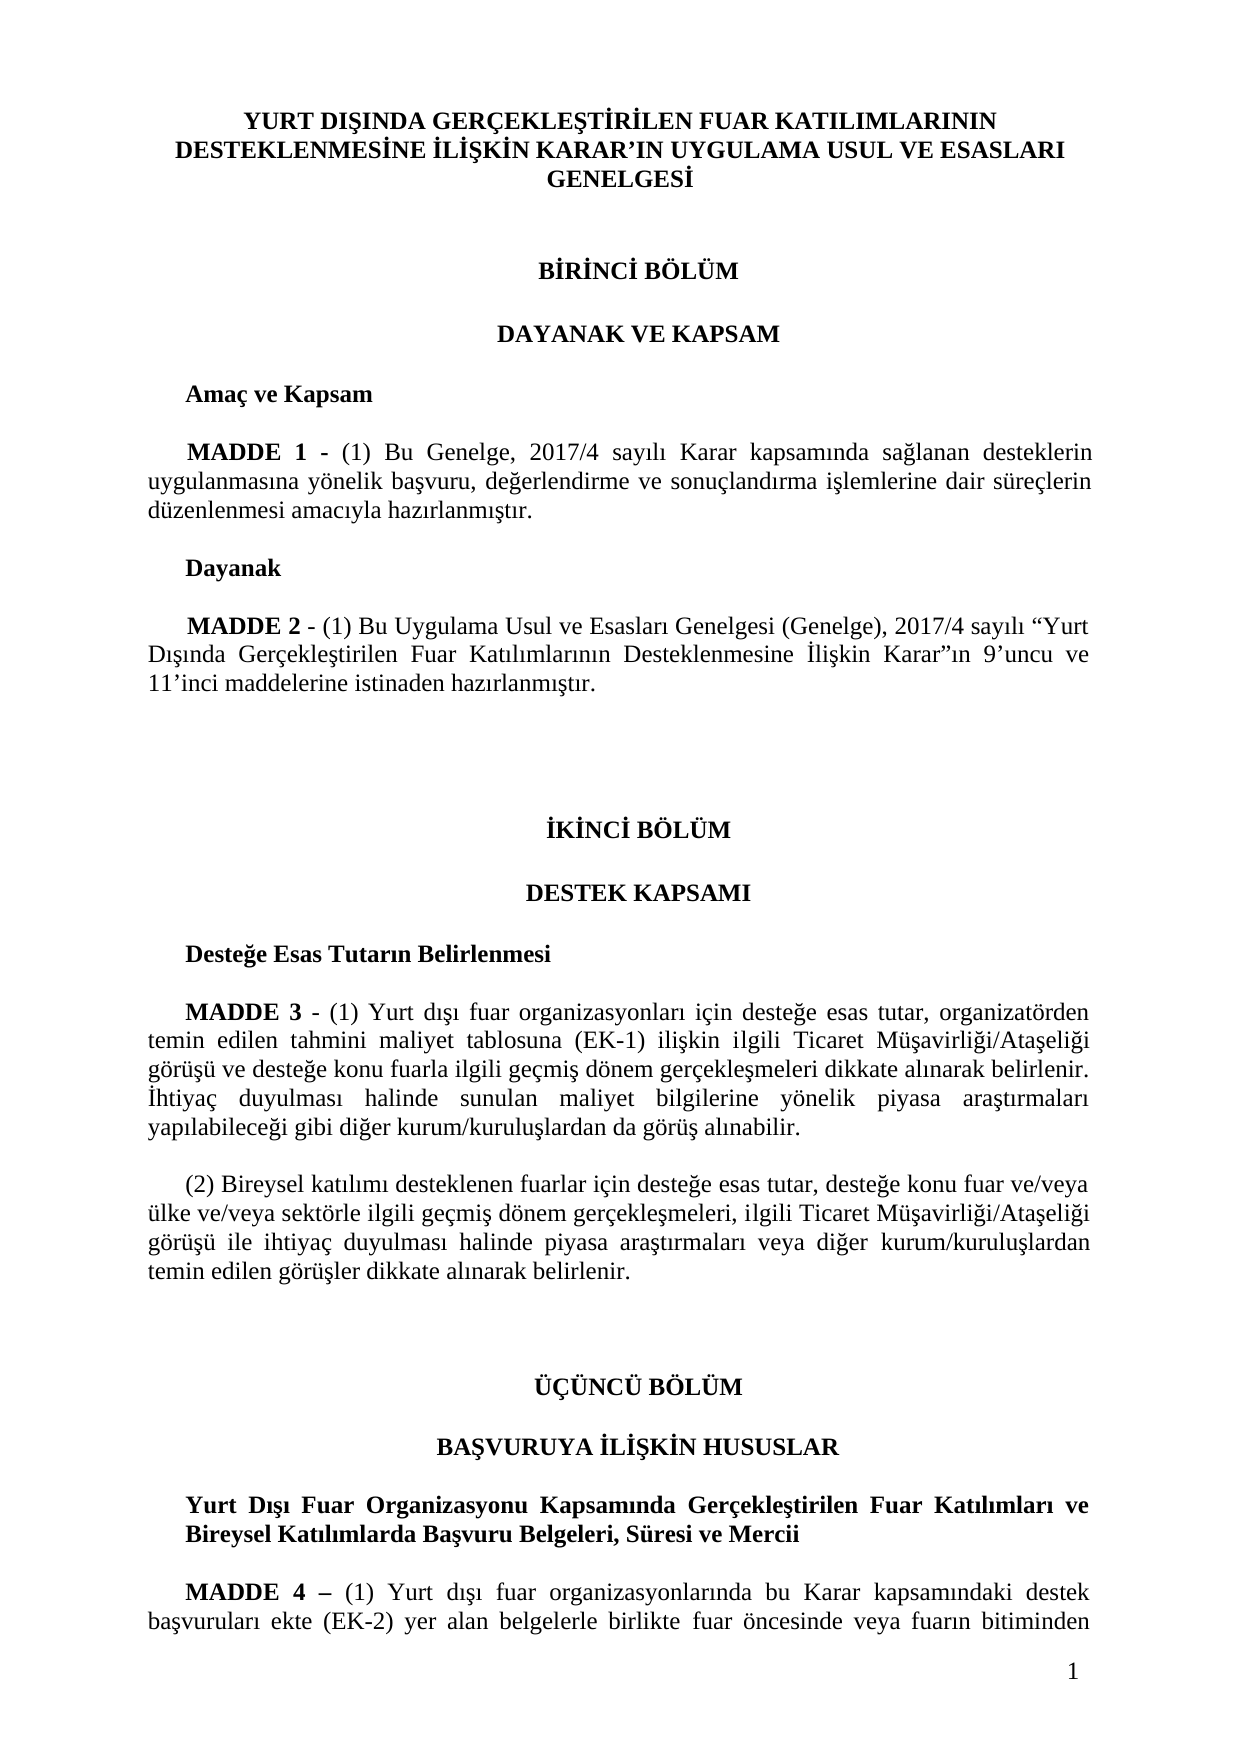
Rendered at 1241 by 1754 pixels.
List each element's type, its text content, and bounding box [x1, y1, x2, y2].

text MADDE 2 - (1) Bu Uygulama Usul ve Esasları Genelgesi (Genelge), 2017/4 sayılı “Yurt Dışında Gerçekleştirilen Fuar Katılımlarının Desteklenmesine İlişkin Karar”ın 9’uncu ve 11’inci maddelerine istinaden hazırlanmıştır. [148, 611, 1090, 697]
text Amaç ve Kapsam [148, 379, 1092, 408]
text DAYANAK VE KAPSAM [148, 319, 1090, 348]
text (2) Bireysel katılımı desteklenen fuarlar için desteğe esas tutar, desteğe konu fuar ve/veya ülke ve/veya sektörle ilgili geçmiş dönem gerçekleşmeleri, ilgili Ticaret Müşavirliği/Ataşeliği görüşü ile ihtiyaç duyulması halinde piyasa araştırmaları veya diğer kurum/kuruluşlardan temin edilen görüşler dikkate alınarak belirlenir. [148, 1169, 1090, 1284]
text İKİNCİ BÖLÜM [148, 815, 1090, 844]
text Dayanak [148, 553, 1092, 582]
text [148, 1577, 1090, 1634]
text MADDE 3 - (1) Yurt dışı fuar organizasyonları için desteğe esas tutar, organizatörden temin edilen tahmini maliyet tablosuna (EK-1) ilişkin ilgili Ticaret Müşavirliği/Ataşeliği görüşü ve desteğe konu fuarla ilgili geçmiş dönem gerçekleşmeleri dikkate alınarak belirlenir. İhtiyaç duyulması halinde sunulan maliyet bilgilerine yönelik piyasa araştırmaları yapılabileceği gibi diğer kurum/kuruluşlardan da görüş alınabilir. [148, 997, 1090, 1140]
text Yurt Dışı Fuar Organizasyonu Kapsamında Gerçekleştirilen Fuar Katılımları ve Bireysel Katılımlarda Başvuru Belgeleri, Süresi ve Mercii [185, 1490, 1090, 1548]
text BAŞVURUYA İLİŞKİN HUSUSLAR [148, 1432, 1090, 1461]
text YURT DIŞINDA GERÇEKLEŞTİRİLEN FUAR KATILIMLARININ DESTEKLENMESİNE İLİŞKİN KARAR’IN UYGULAMA USUL VE ESASLARI GENELGESİ [148, 106, 1092, 193]
text BİRİNCİ BÖLÜM [148, 256, 1090, 284]
text Desteğe Esas Tutarın Belirlenmesi [148, 939, 1090, 967]
text ÜÇÜNCÜ BÖLÜM [148, 1372, 1090, 1400]
text MADDE 1 - (1) Bu Genelge, 2017/4 sayılı Karar kapsamında sağlanan desteklerin uygulanmasına yönelik başvuru, değerlendirme ve sonuçlandırma işlemlerine dair süreçlerin düzenlenmesi amacıyla hazırlanmıştır. [148, 437, 1092, 524]
text DESTEK KAPSAMI [148, 878, 1090, 907]
